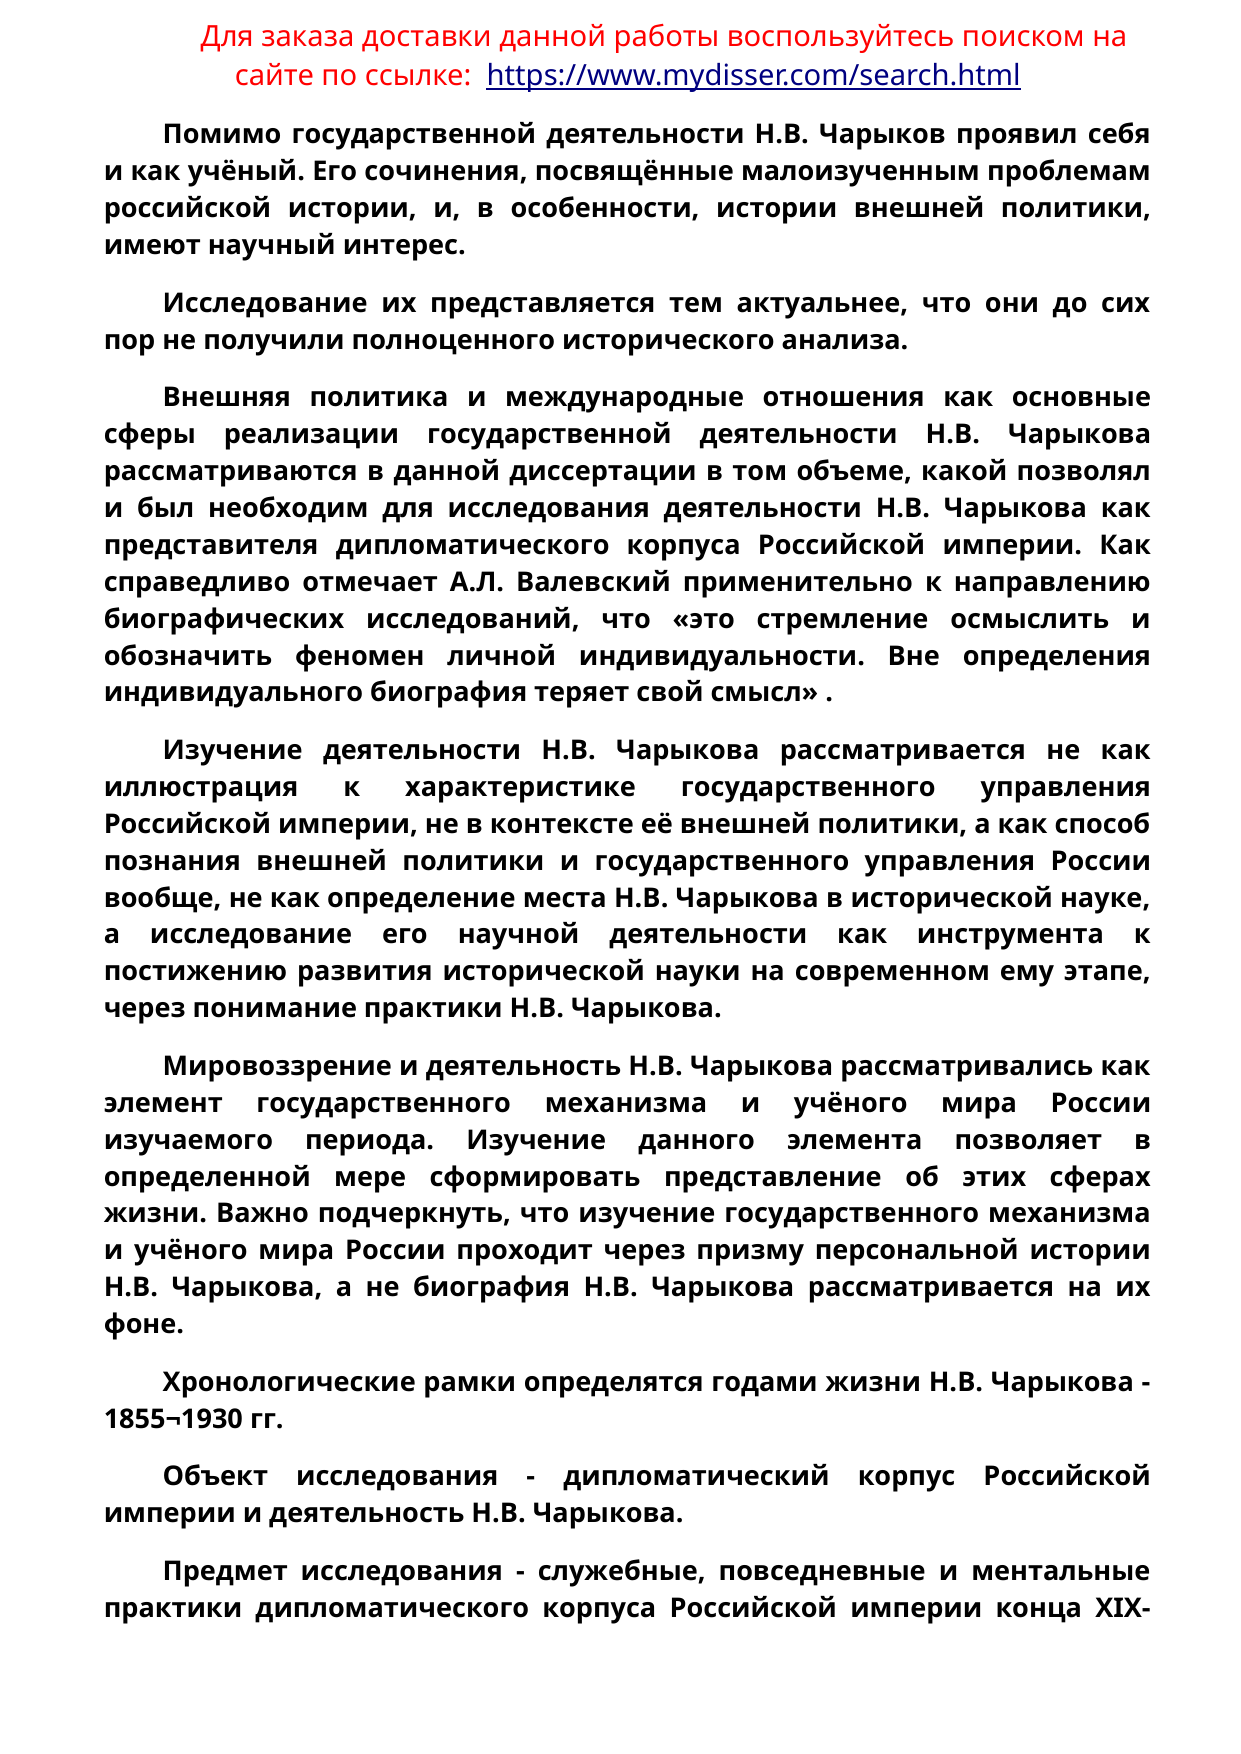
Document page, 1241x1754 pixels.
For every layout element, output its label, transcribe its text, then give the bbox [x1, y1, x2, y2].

text Объект исследования - дипломатический корпус Российской империи и деятельность Н.В. Чарыкова. [103, 1457, 1152, 1531]
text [103, 1551, 1152, 1625]
text Помимо государственной деятельности Н.В. Чарыков проявил себя и как учёный. Его сочинения, посвящённые малоизученным проблемам российской истории, и, в особенности, истории внешней политики, имеют научный интерес. [103, 115, 1152, 262]
text Внешняя политика и международные отношения как основные сферы реализации государственной деятельности Н.В. Чарыкова рассматриваются в данной диссертации в том объеме, какой позволял и был необходим для исследования деятельности Н.В. Чарыкова как представителя дипломатического корпуса Российской империи. Как справедливо отмечает А.Л. Валевский применительно к направлению биографических исследований, что «это стремление осмыслить и обозначить феномен личной индивидуальности. Вне определения индивидуального биография теряет свой смысл» . [103, 378, 1152, 710]
text Мировоззрение и деятельность Н.В. Чарыкова рассматривались как элемент государственного механизма и учёного мира России изучаемого периода. Изучение данного элемента позволяет в определенной мере сформировать представление об этих сферах жизни. Важно подчеркнуть, что изучение государственного механизма и учёного мира России проходит через призму персональной истории Н.В. Чарыкова, а не биография Н.В. Чарыкова рассматривается на их фоне. [103, 1046, 1152, 1341]
text Изучение деятельности Н.В. Чарыкова рассматривается не как иллюстрация к характеристике государственного управления Российской империи, не в контексте её внешней политики, а как способ познания внешней политики и государственного управления России вообще, не как определение места Н.В. Чарыкова в исторической науке, а исследование его научной деятельности как инструмента к постижению развития исторической науки на современном ему этапе, через понимание практики Н.В. Чарыкова. [103, 731, 1152, 1026]
text Хронологические рамки определятся годами жизни Н.В. Чарыкова - 1855¬1930 гг. [103, 1362, 1152, 1436]
text Исследование их представляется тем актуальнее, что они до сих пор не получили полноценного исторического анализа. [103, 283, 1152, 357]
